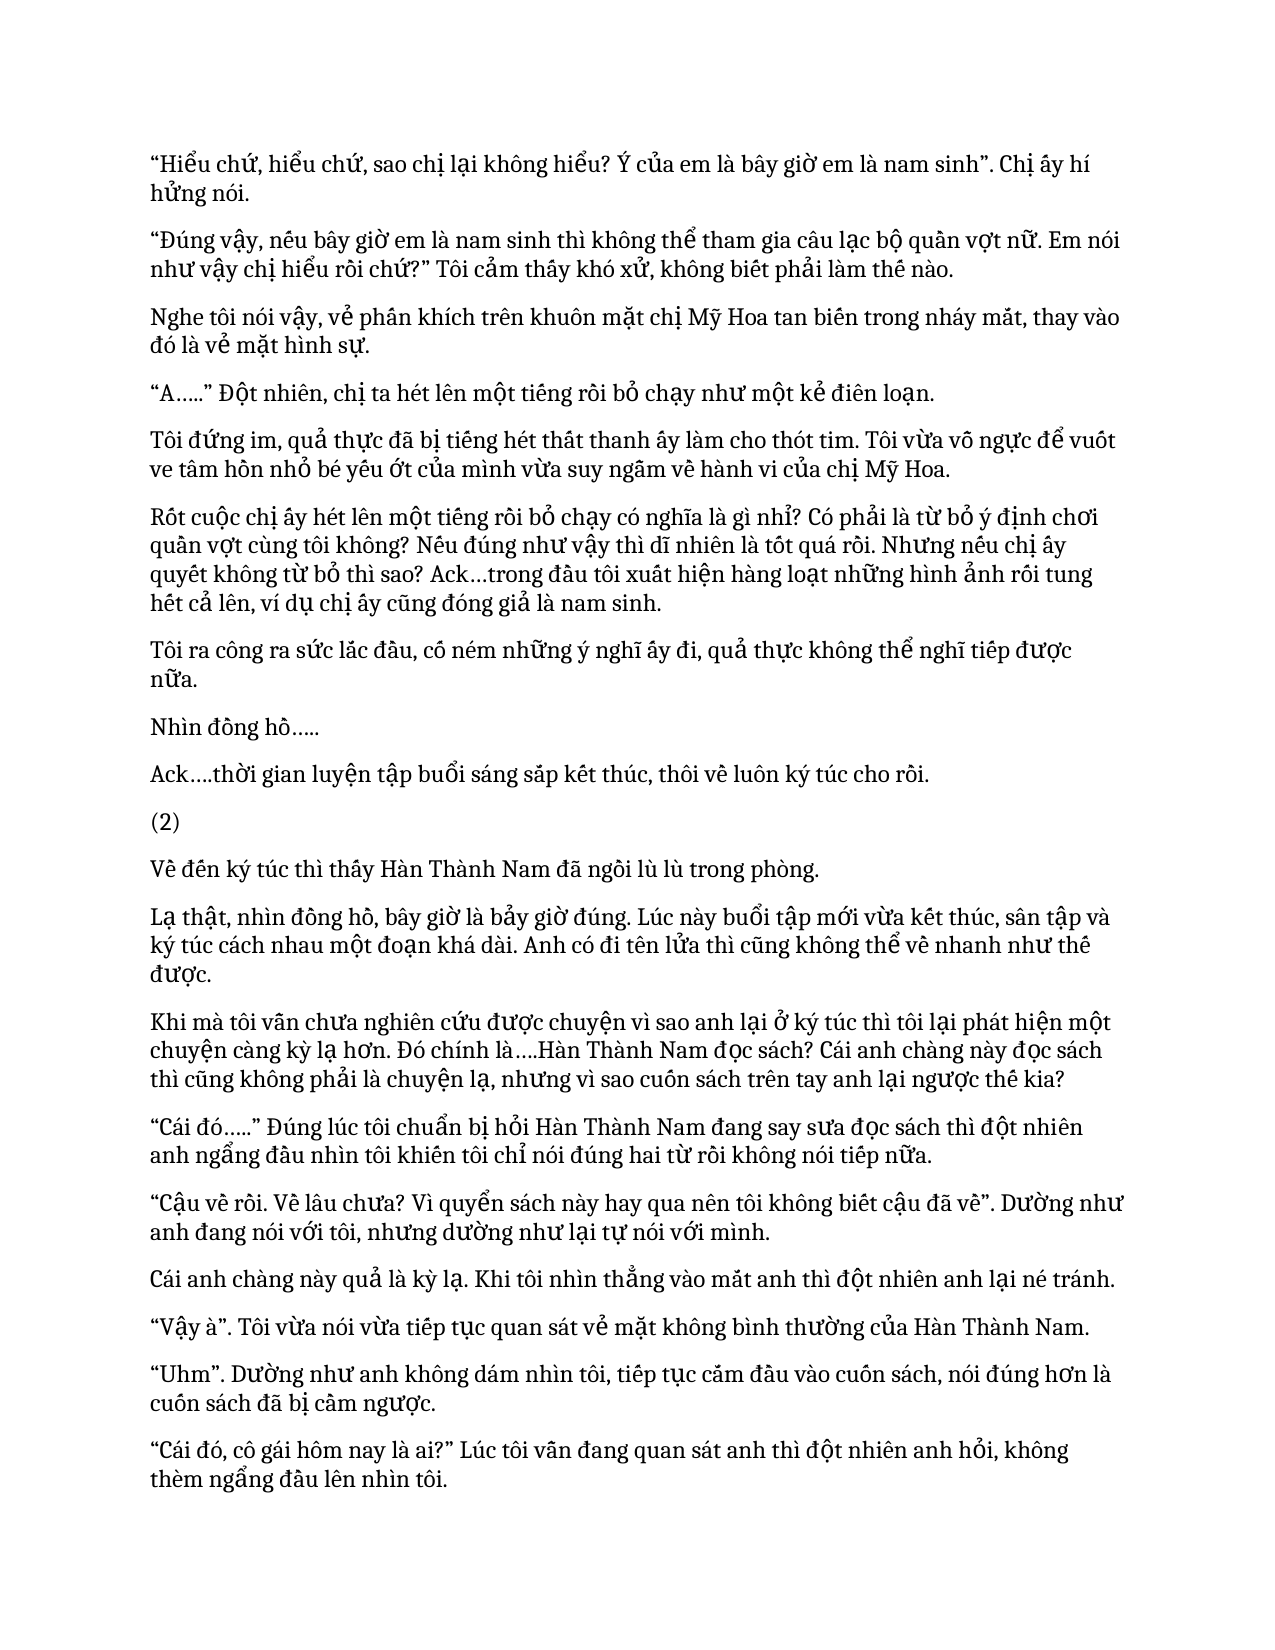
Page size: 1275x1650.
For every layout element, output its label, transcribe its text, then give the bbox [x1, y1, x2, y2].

text “Cái đó, cô gái hôm nay là ai?” Lúc tôi vẫn đang quan sát anh thì đột nhiên anh hỏi, không thèm ngẩng đầu lên nhìn tôi. [150, 1436, 1125, 1494]
text “Uhm”. Dường như anh không dám nhìn tôi, tiếp tục cắm đầu vào cuốn sách, nói đúng hơn là cuốn sách đã bị cầm ngược. [150, 1360, 1125, 1417]
text “Vậy à”. Tôi vừa nói vừa tiếp tục quan sát vẻ mặt không bình thường của Hàn Thành Nam. [150, 1312, 1125, 1341]
text Nghe tôi nói vậy, vẻ phấn khích trên khuôn mặt chị Mỹ Hoa tan biến trong nháy mắt, thay vào đó là vẻ mặt hình sự. [150, 302, 1125, 360]
text Tôi đứng im, quả thực đã bị tiếng hét thất thanh ấy làm cho thót tim. Tôi vừa vỗ ngực để vuốt ve tâm hồn nhỏ bé yếu ớt của mình vừa suy ngẫm về hành vi của chị Mỹ Hoa. [150, 426, 1125, 484]
text Lạ thật, nhìn đồng hồ, bây giờ là bảy giờ đúng. Lúc này buổi tập mới vừa kết thúc, sân tập và ký túc cách nhau một đoạn khá dài. Anh có đi tên lửa thì cũng không thể về nhanh như thế được. [150, 902, 1125, 989]
text Tôi ra công ra sức lắc đầu, cố ném những ý nghĩ ấy đi, quả thực không thể nghĩ tiếp được nữa. [150, 636, 1125, 694]
text “Cậu về rồi. Về lâu chưa? Vì quyển sách này hay qua nên tôi không biết cậu đã về”. Dường như anh đang nói với tôi, nhưng dường như lại tự nói với mình. [150, 1189, 1125, 1246]
text Rốt cuộc chị ấy hét lên một tiếng rồi bỏ chạy có nghĩa là gì nhỉ? Có phải là từ bỏ ý định chơi quần vợt cùng tôi không? Nếu đúng như vậy thì dĩ nhiên là tốt quá rồi. Nhưng nếu chị ấy quyết không từ bỏ thì sao? Ack…trong đầu tôi xuất hiện hàng loạt những hình ảnh rối tung hết cả lên, ví dụ chị ấy cũng đóng giả là nam sinh. [150, 502, 1125, 617]
text Khi mà tôi vẫn chưa nghiên cứu được chuyện vì sao anh lại ở ký túc thì tôi lại phát hiện một chuyện càng kỳ lạ hơn. Đó chính là….Hàn Thành Nam đọc sách? Cái anh chàng này đọc sách thì cũng không phải là chuyện lạ, nhưng vì sao cuốn sách trên tay anh lại ngược thế kia? [150, 1007, 1125, 1094]
text “Hiểu chứ, hiểu chứ, sao chị lại không hiểu? Ý của em là bây giờ em là nam sinh”. Chị ấy hí hửng nói. [150, 150, 1125, 207]
text Về đến ký túc thì thấy Hàn Thành Nam đã ngồi lù lù trong phòng. [150, 855, 1125, 884]
text Cái anh chàng này quả là kỳ lạ. Khi tôi nhìn thẳng vào mắt anh thì đột nhiên anh lại né tránh. [150, 1265, 1125, 1294]
text (2) [150, 807, 1125, 836]
text “Cái đó…..” Đúng lúc tôi chuẩn bị hỏi Hàn Thành Nam đang say sưa đọc sách thì đột nhiên anh ngẩng đầu nhìn tôi khiến tôi chỉ nói đúng hai từ rồi không nói tiếp nữa. [150, 1112, 1125, 1170]
text “Đúng vậy, nếu bây giờ em là nam sinh thì không thể tham gia câu lạc bộ quần vợt nữ. Em nói như vậy chị hiểu rồi chứ?” Tôi cảm thấy khó xử, không biết phải làm thế nào. [150, 226, 1125, 284]
text “A…..” Đột nhiên, chị ta hét lên một tiếng rồi bỏ chạy như một kẻ điên loạn. [150, 379, 1125, 407]
text Nhìn đồng hồ….. [150, 712, 1125, 741]
text Ack….thời gian luyện tập buổi sáng sắp kết thúc, thôi về luôn ký túc cho rồi. [150, 760, 1125, 789]
